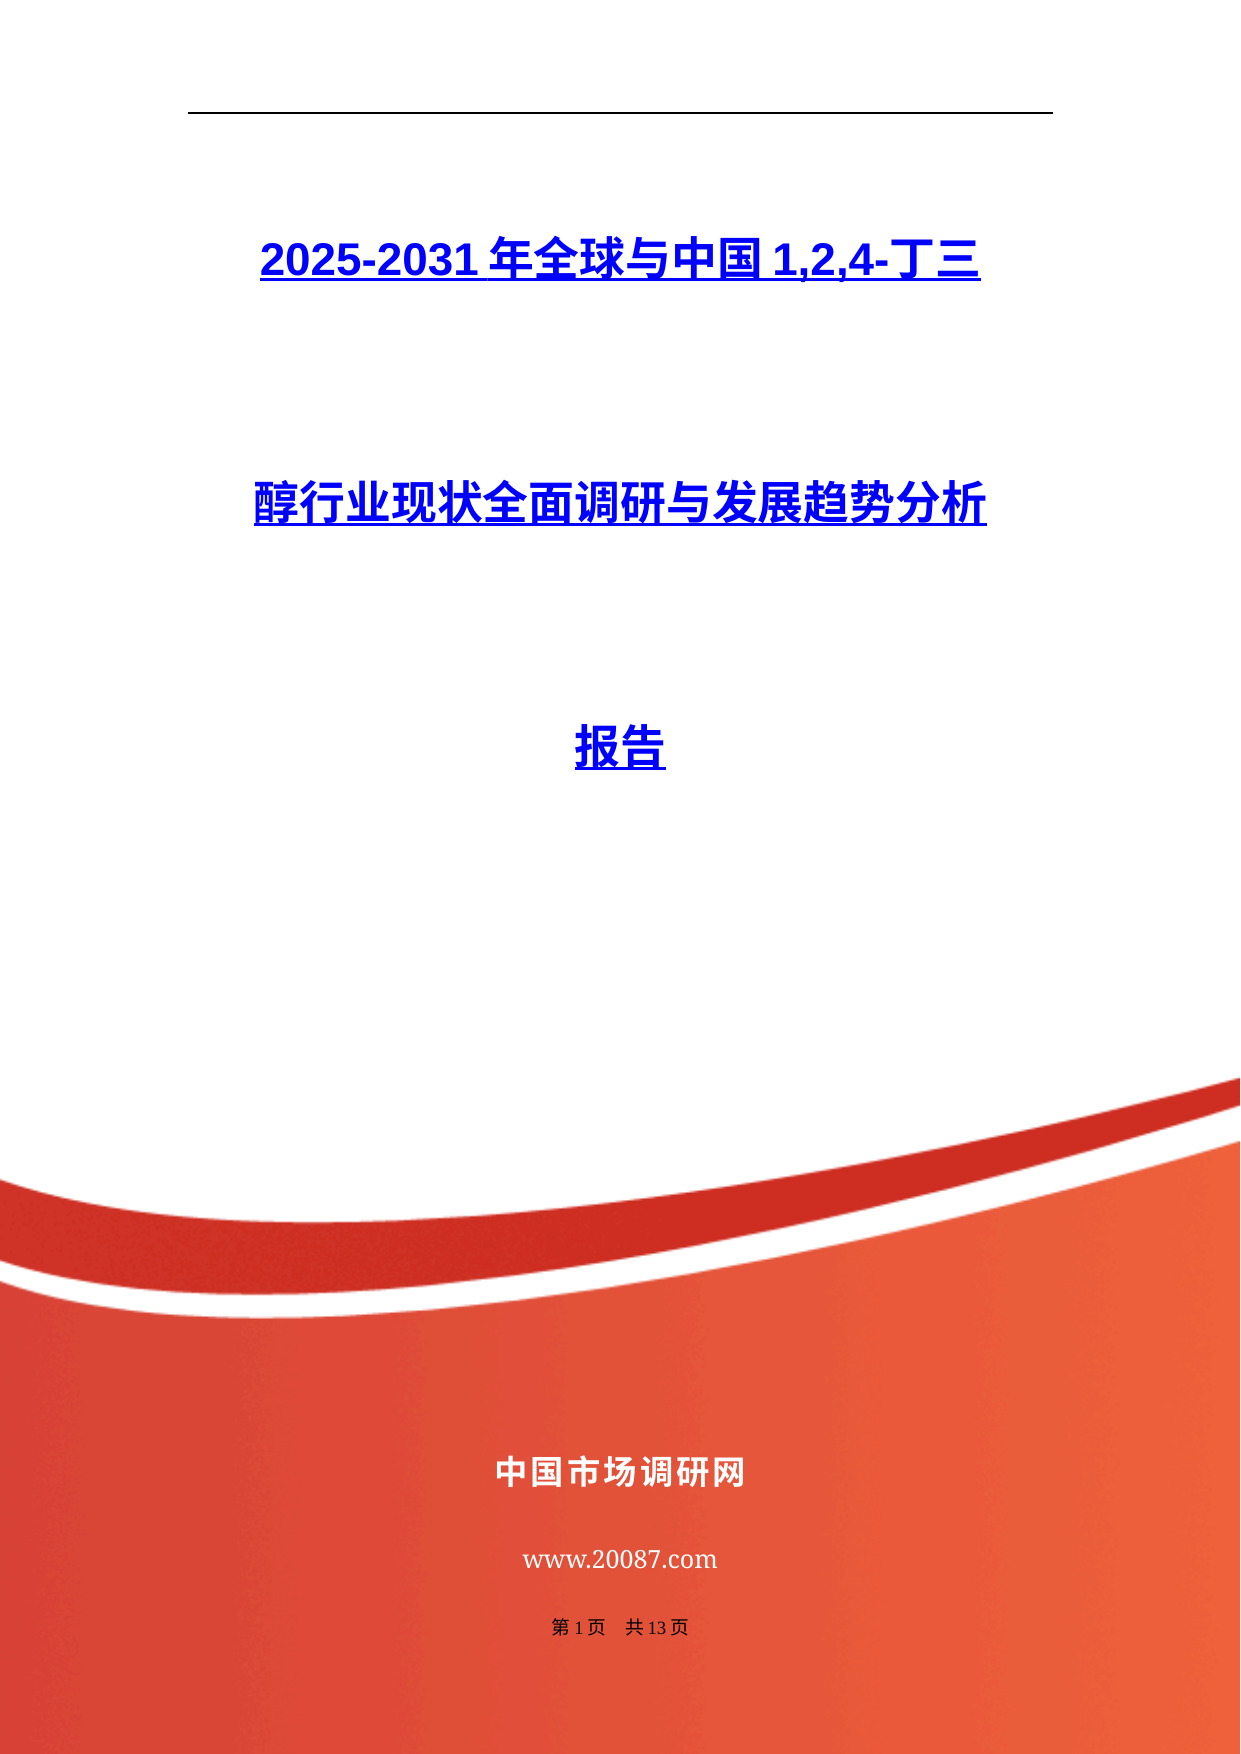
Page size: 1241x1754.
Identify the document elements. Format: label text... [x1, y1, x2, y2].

text www.20087.com [187, 1526, 1053, 1591]
table_header 2025-2031年全球与中国1,2,4-丁三醇行业现状全面调研与发展趋势分析报告 [188, 207, 1053, 871]
picture [0, 1006, 1241, 1754]
subtitle 中国市场调研网 [187, 1437, 1053, 1502]
